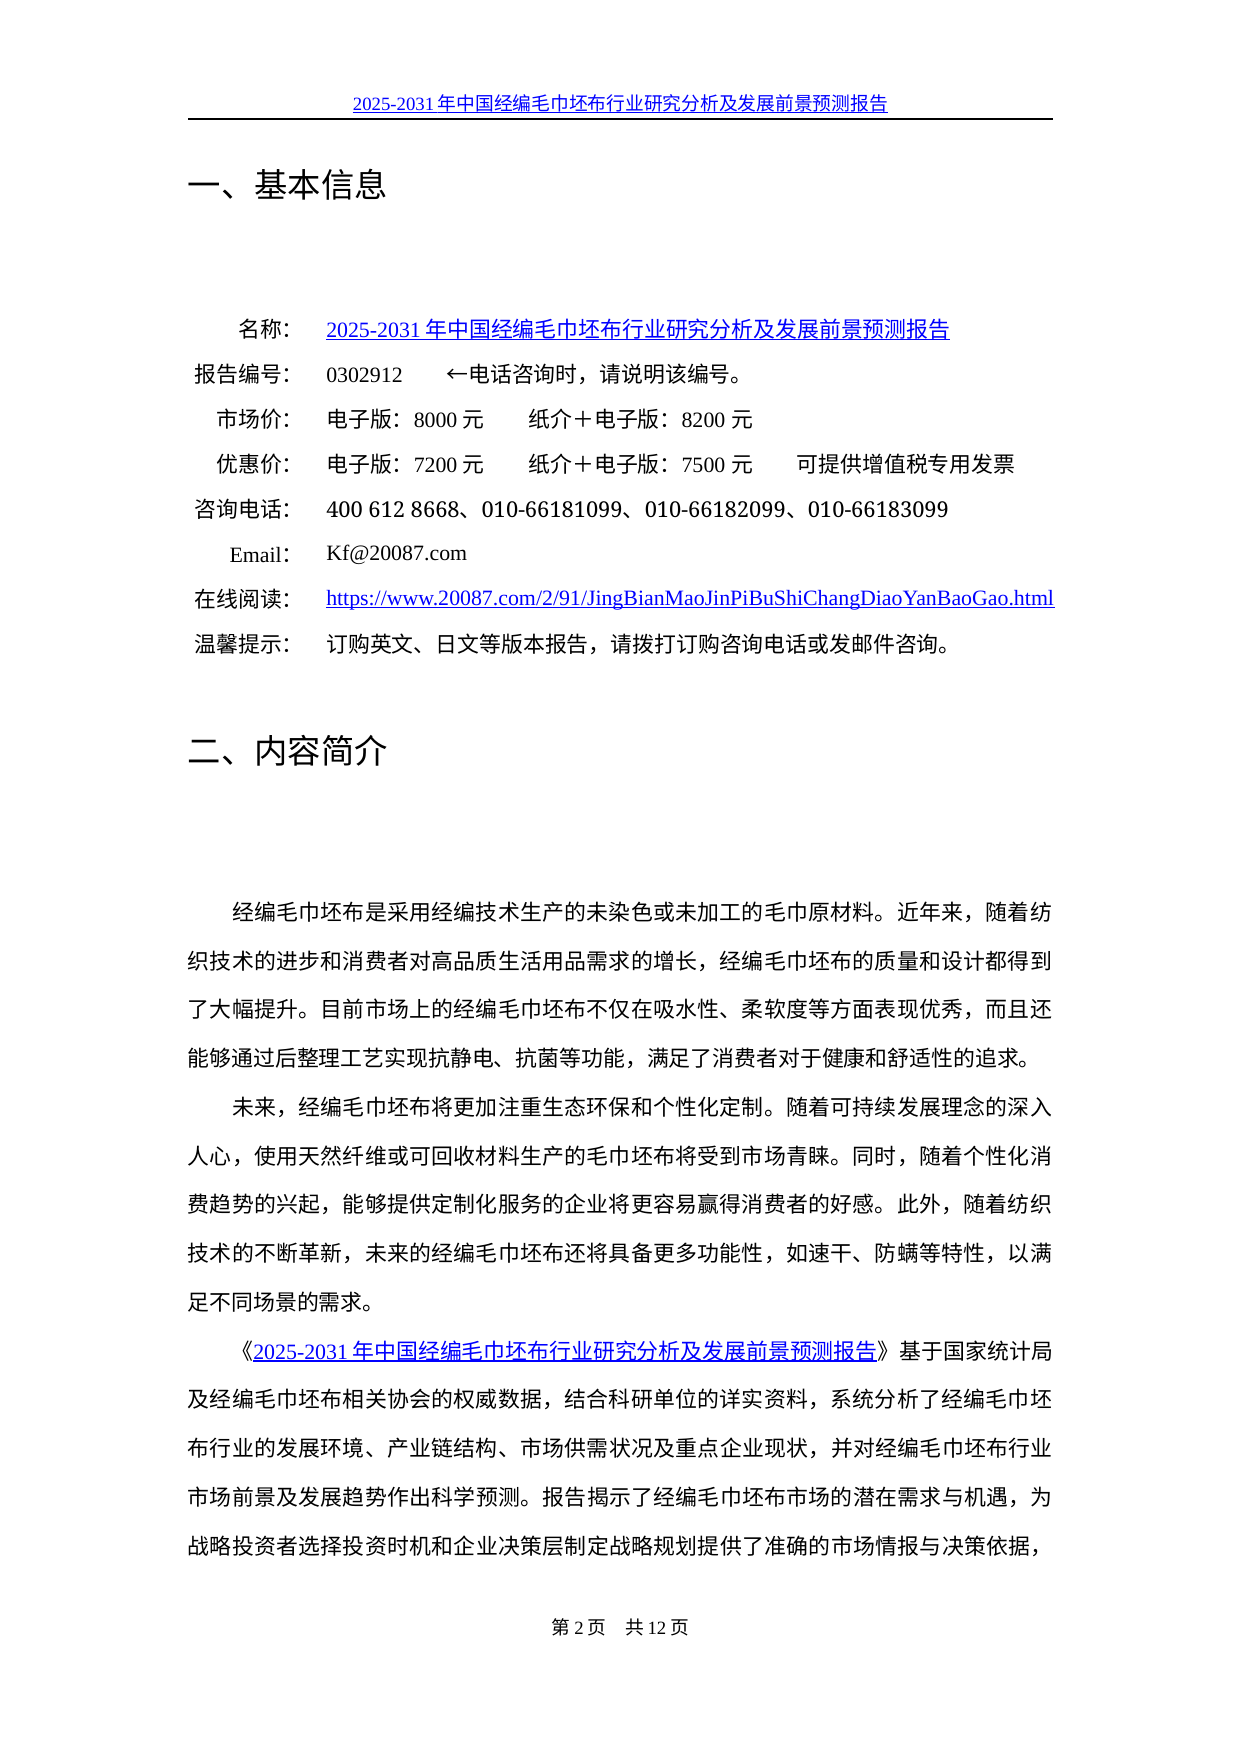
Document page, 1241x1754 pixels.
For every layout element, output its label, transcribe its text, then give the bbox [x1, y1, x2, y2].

table_cell 400 612 8668、010-66181099、010-66182099、010-66183099 [315, 492, 1073, 537]
table_cell [315, 582, 1073, 627]
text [187, 894, 1053, 1561]
table_cell 咨询电话： [167, 492, 315, 537]
table_cell 优惠价： [167, 447, 315, 492]
table_header 2025-2031年中国经编毛巾坯布行业研究分析及发展前景预测报告 [315, 312, 1073, 357]
title 一、基本信息 [187, 150, 1053, 215]
table_cell Kf@20087.com [315, 537, 1073, 582]
table_cell 在线阅读： [167, 582, 315, 627]
table_cell Email： [167, 537, 315, 582]
table_cell 0302912 ←电话咨询时，请说明该编号。 [315, 357, 1073, 402]
table_cell 订购英文、日文等版本报告，请拨打订购咨询电话或发邮件咨询。 [315, 627, 1073, 672]
table_header 名称： [167, 312, 315, 357]
table_cell 报告编号： [167, 357, 315, 402]
table_cell 电子版：8000 元 纸介＋电子版：8200 元 [315, 402, 1073, 447]
table_cell 电子版：7200 元 纸介＋电子版：7500 元 可提供增值税专用发票 [315, 447, 1073, 492]
table_cell 温馨提示： [167, 627, 315, 672]
title 二、内容简介 [187, 717, 1053, 782]
table_cell 市场价： [167, 402, 315, 447]
